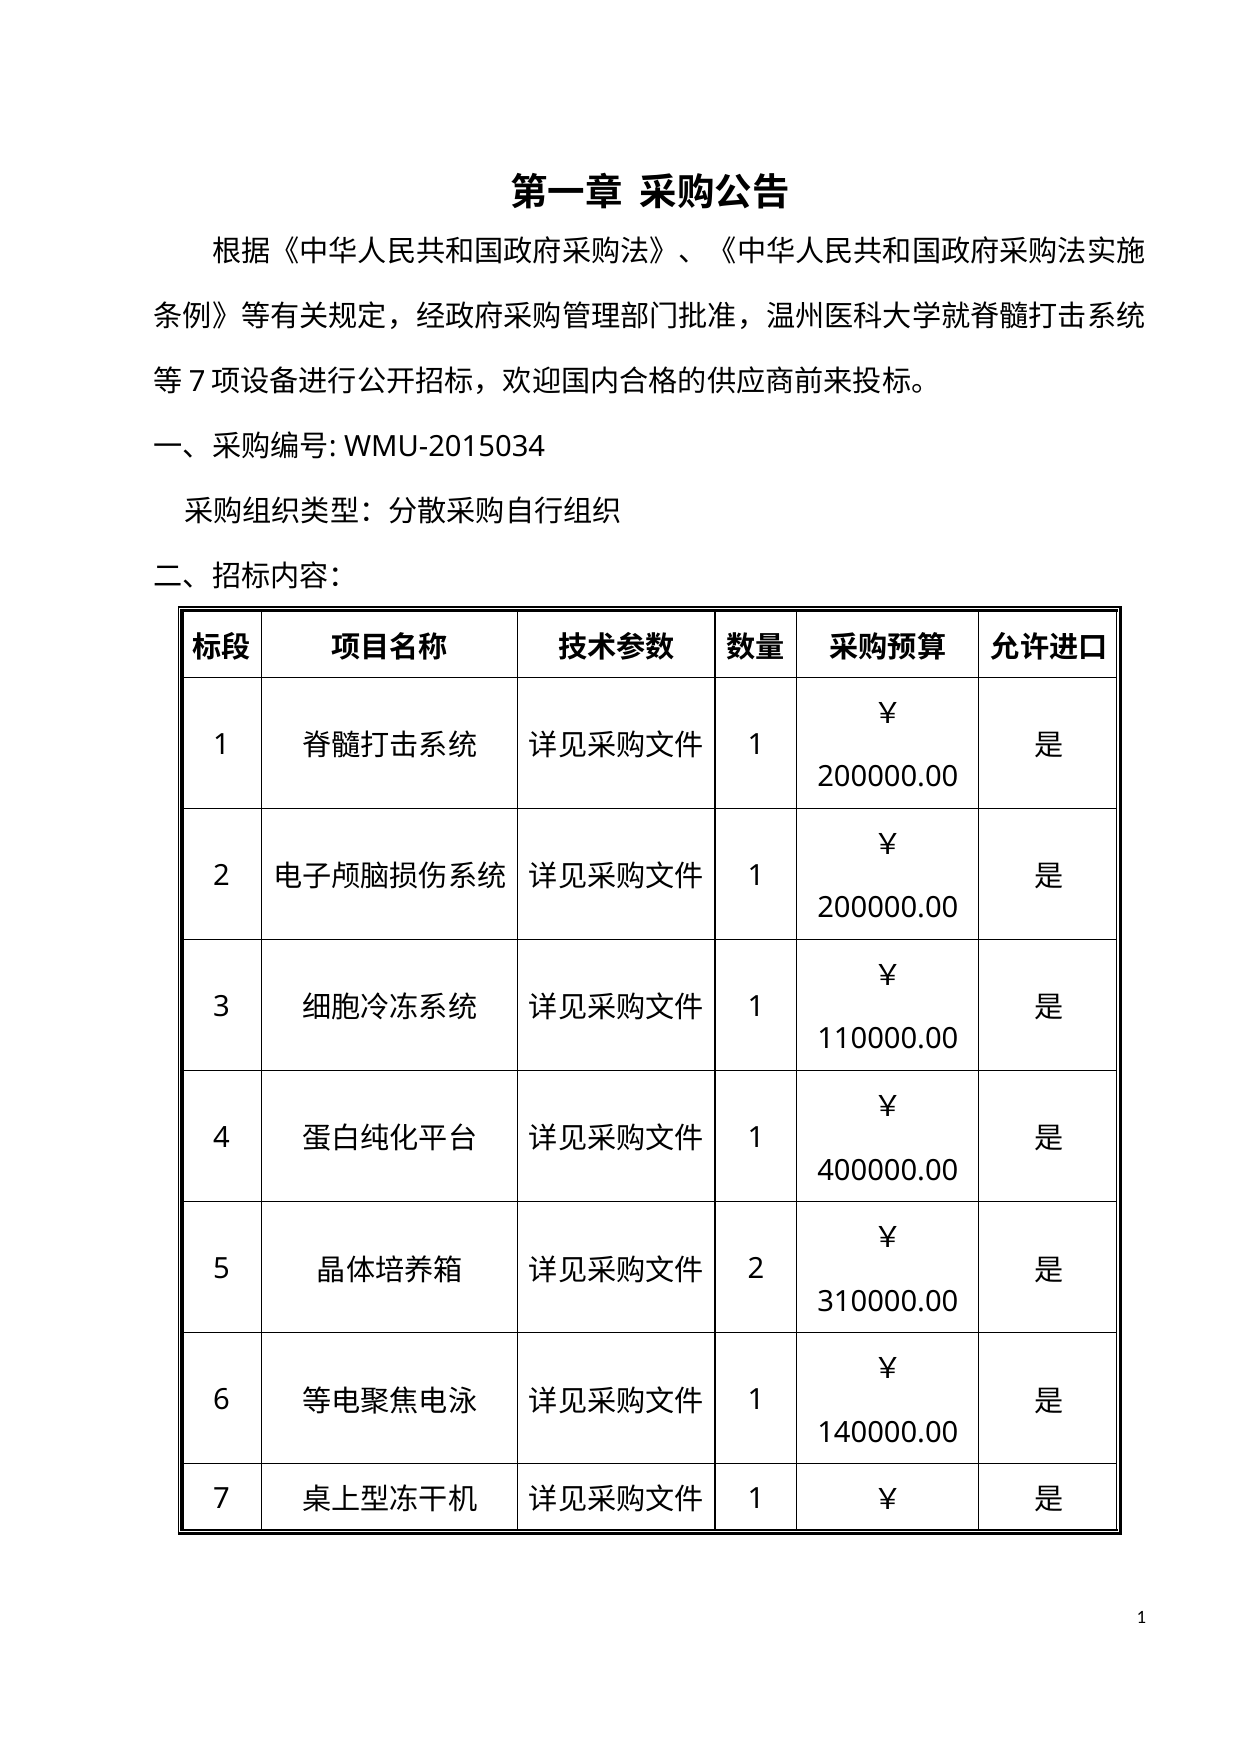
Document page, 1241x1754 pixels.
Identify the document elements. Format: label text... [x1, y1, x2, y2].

table_header 技术参数 [518, 612, 714, 677]
text 根据《中华人民共和国政府采购法》、《中华人民共和国政府采购法实施条例》等有关规定，经政府采购管理部门批准，温州医科大学就脊髓打击系统等7项设备进行公开招标，欢迎国内合格的供应商前来投标。 [153, 216, 1146, 411]
table_cell 1 [716, 940, 796, 1070]
table_cell 详见采购文件 [518, 809, 714, 939]
table_cell 晶体培养箱 [262, 1202, 517, 1332]
table_cell ￥110000.00 [797, 940, 978, 1070]
table_cell ￥140000.00 [797, 1333, 978, 1463]
table_header 数量 [716, 612, 796, 677]
table_cell 是 [979, 1333, 1116, 1463]
table_cell 是 [979, 1071, 1116, 1201]
table_cell 详见采购文件 [518, 678, 714, 808]
table_cell 是 [979, 1202, 1116, 1332]
text 二、招标内容： [153, 541, 1146, 606]
table_cell 详见采购文件 [518, 940, 714, 1070]
table_cell ￥400000.00 [797, 1071, 978, 1201]
table_cell 详见采购文件 [518, 1464, 714, 1529]
table_cell 1 [716, 1333, 796, 1463]
table_header 标段 [184, 612, 261, 677]
table_cell 是 [979, 1464, 1116, 1529]
table_cell 蛋白纯化平台 [262, 1071, 517, 1201]
table_cell ￥200000.00 [797, 809, 978, 939]
text 采购组织类型：分散采购自行组织 [153, 476, 1146, 541]
table_cell 7 [184, 1464, 261, 1529]
table_cell 细胞冷冻系统 [262, 940, 517, 1070]
table_cell 详见采购文件 [518, 1071, 714, 1201]
table_cell 是 [979, 678, 1116, 808]
table_header 项目名称 [262, 612, 517, 677]
table_header 允许进口 [979, 612, 1116, 677]
table_cell 4 [184, 1071, 261, 1201]
table_cell 详见采购文件 [518, 1202, 714, 1332]
table_cell 详见采购文件 [518, 1333, 714, 1463]
table_cell 1 [716, 809, 796, 939]
table_cell ￥300000.00 [797, 1464, 978, 1529]
table_cell 3 [184, 940, 261, 1070]
table_cell ￥310000.00 [797, 1202, 978, 1332]
table_cell 脊髓打击系统 [262, 678, 517, 808]
text 一、采购编号: WMU-2015034 [153, 411, 1146, 476]
table_cell 1 [716, 1071, 796, 1201]
table_cell 1 [716, 1464, 796, 1529]
table_cell 电子颅脑损伤系统 [262, 809, 517, 939]
table_cell 是 [979, 940, 1116, 1070]
table_cell 等电聚焦电泳 [262, 1333, 517, 1463]
table_cell 是 [979, 809, 1116, 939]
table_cell 6 [184, 1333, 261, 1463]
table_cell 2 [716, 1202, 796, 1332]
text 第一章 采购公告 [153, 162, 1146, 216]
table_cell ￥200000.00 [797, 678, 978, 808]
table_cell 2 [184, 809, 261, 939]
table_cell 1 [716, 678, 796, 808]
table_header 采购预算 [797, 612, 978, 677]
table_cell 5 [184, 1202, 261, 1332]
table_cell 桌上型冻干机 [262, 1464, 517, 1529]
table_cell 1 [184, 678, 261, 808]
